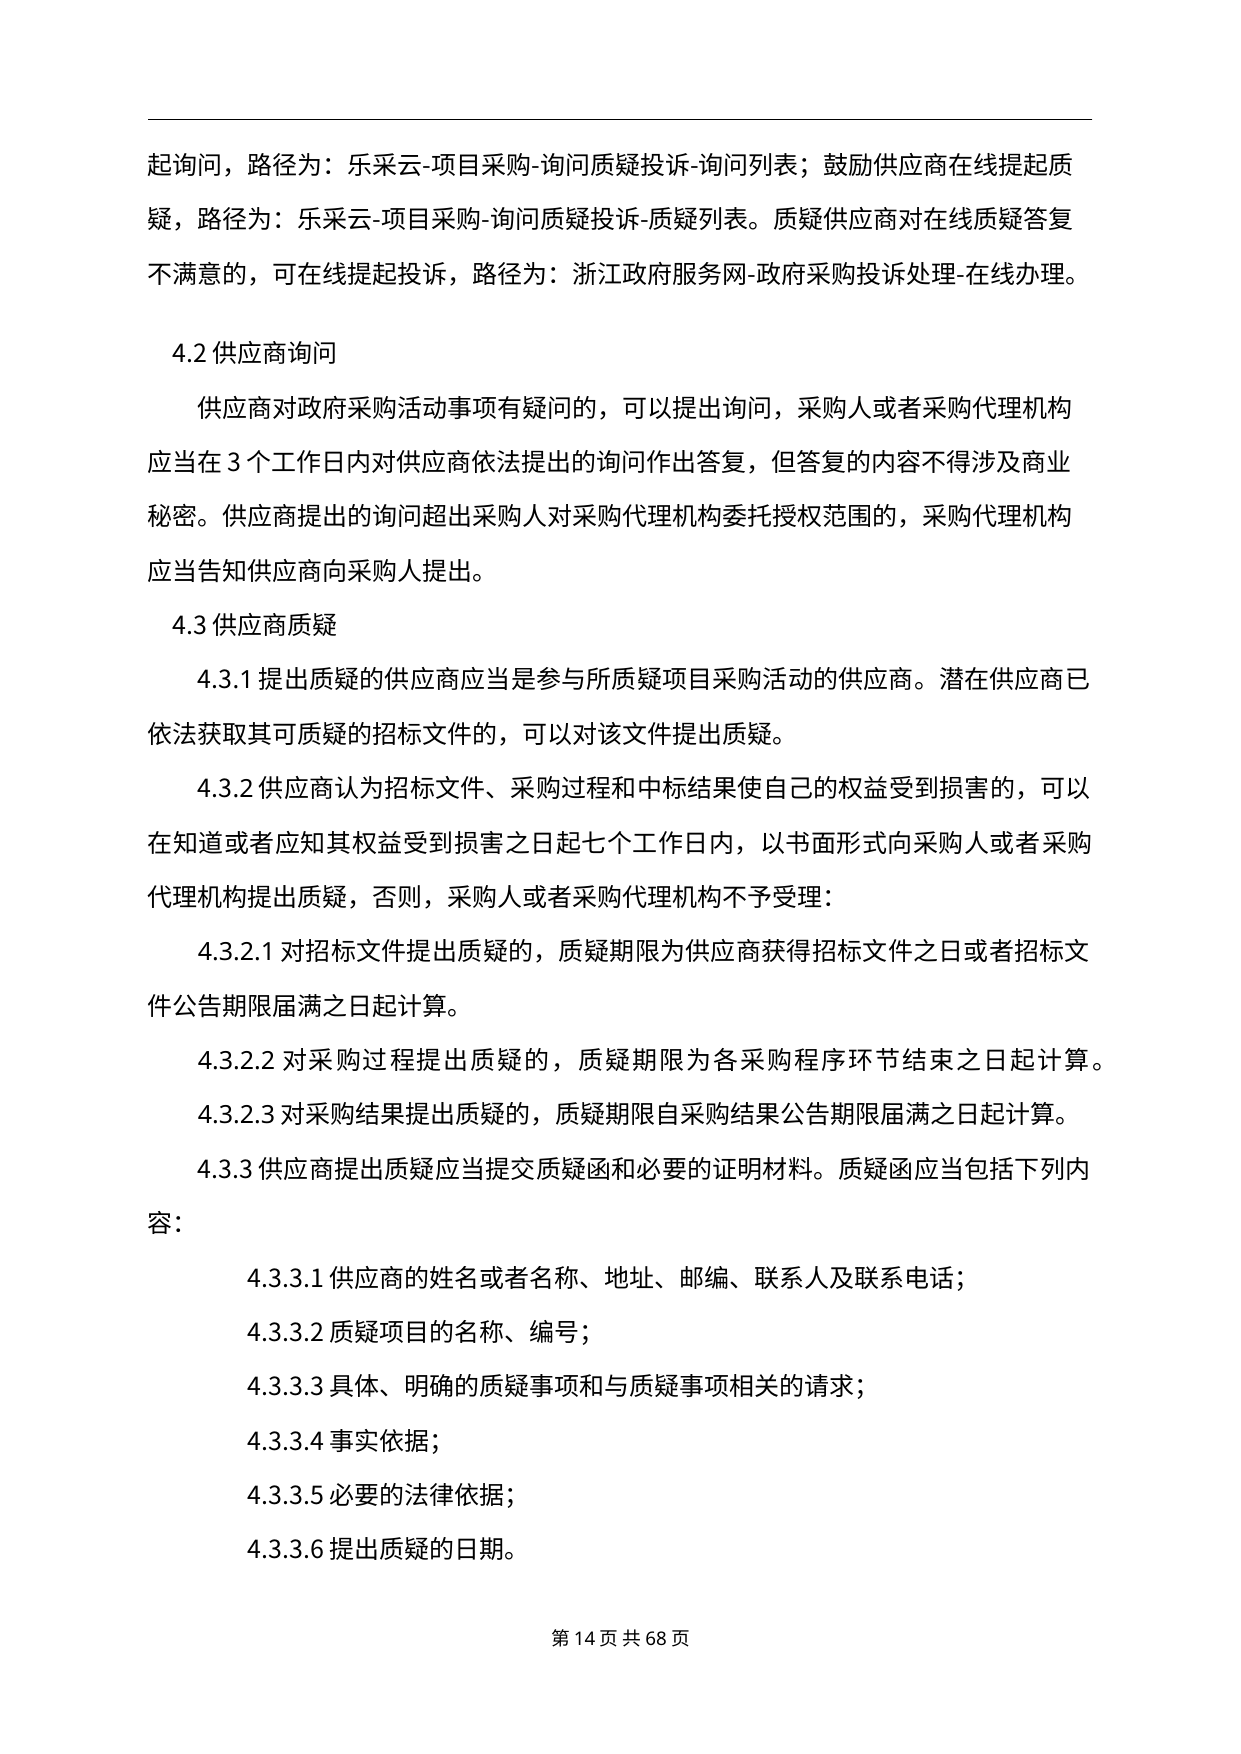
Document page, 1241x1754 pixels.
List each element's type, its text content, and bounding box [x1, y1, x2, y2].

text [148, 146, 1092, 291]
text 4.3.2供应商认为招标文件、采购过程和中标结果使自己的权益受到损害的，可以在知道或者应知其权益受到损害之日起七个工作日内，以书面形式向采购人或者采购代理机构提出质疑，否则，采购人或者采购代理机构不予受理： [148, 769, 1092, 914]
text 4.3.3.1供应商的姓名或者名称、地址、邮编、联系人及联系电话； [148, 1258, 1092, 1294]
text 4.3.1提出质疑的供应商应当是参与所质疑项目采购活动的供应商。潜在供应商已依法获取其可质疑的招标文件的，可以对该文件提出质疑。 [148, 660, 1092, 751]
text 供应商对政府采购活动事项有疑问的，可以提出询问，采购人或者采购代理机构应当在3个工作日内对供应商依法提出的询问作出答复，但答复的内容不得涉及商业秘密。供应商提出的询问超出采购人对采购代理机构委托授权范围的，采购代理机构应当告知供应商向采购人提出。 [148, 388, 1092, 587]
text 4.3.3.4事实依据； [148, 1421, 1092, 1457]
text 4.3.2.2对采购过程提出质疑的，质疑期限为各采购程序环节结束之日起计算。4.3.2.3对采购结果提出质疑的，质疑期限自采购结果公告期限届满之日起计算。 [198, 1041, 1092, 1131]
text 4.2供应商询问 [148, 334, 1092, 370]
text 4.3.2.1对招标文件提出质疑的，质疑期限为供应商获得招标文件之日或者招标文件公告期限届满之日起计算。 [148, 932, 1092, 1022]
text 4.3.3.5必要的法律依据； [148, 1476, 1092, 1512]
text 4.3.3.2质疑项目的名称、编号； [148, 1312, 1092, 1349]
text 4.3供应商质疑 [148, 606, 1092, 642]
text 4.3.3.3具体、明确的质疑事项和与质疑事项相关的请求； [148, 1367, 1092, 1403]
text 4.3.3.6提出质疑的日期。 [148, 1530, 1092, 1566]
text 4.3.3供应商提出质疑应当提交质疑函和必要的证明材料。质疑函应当包括下列内容： [148, 1149, 1092, 1240]
